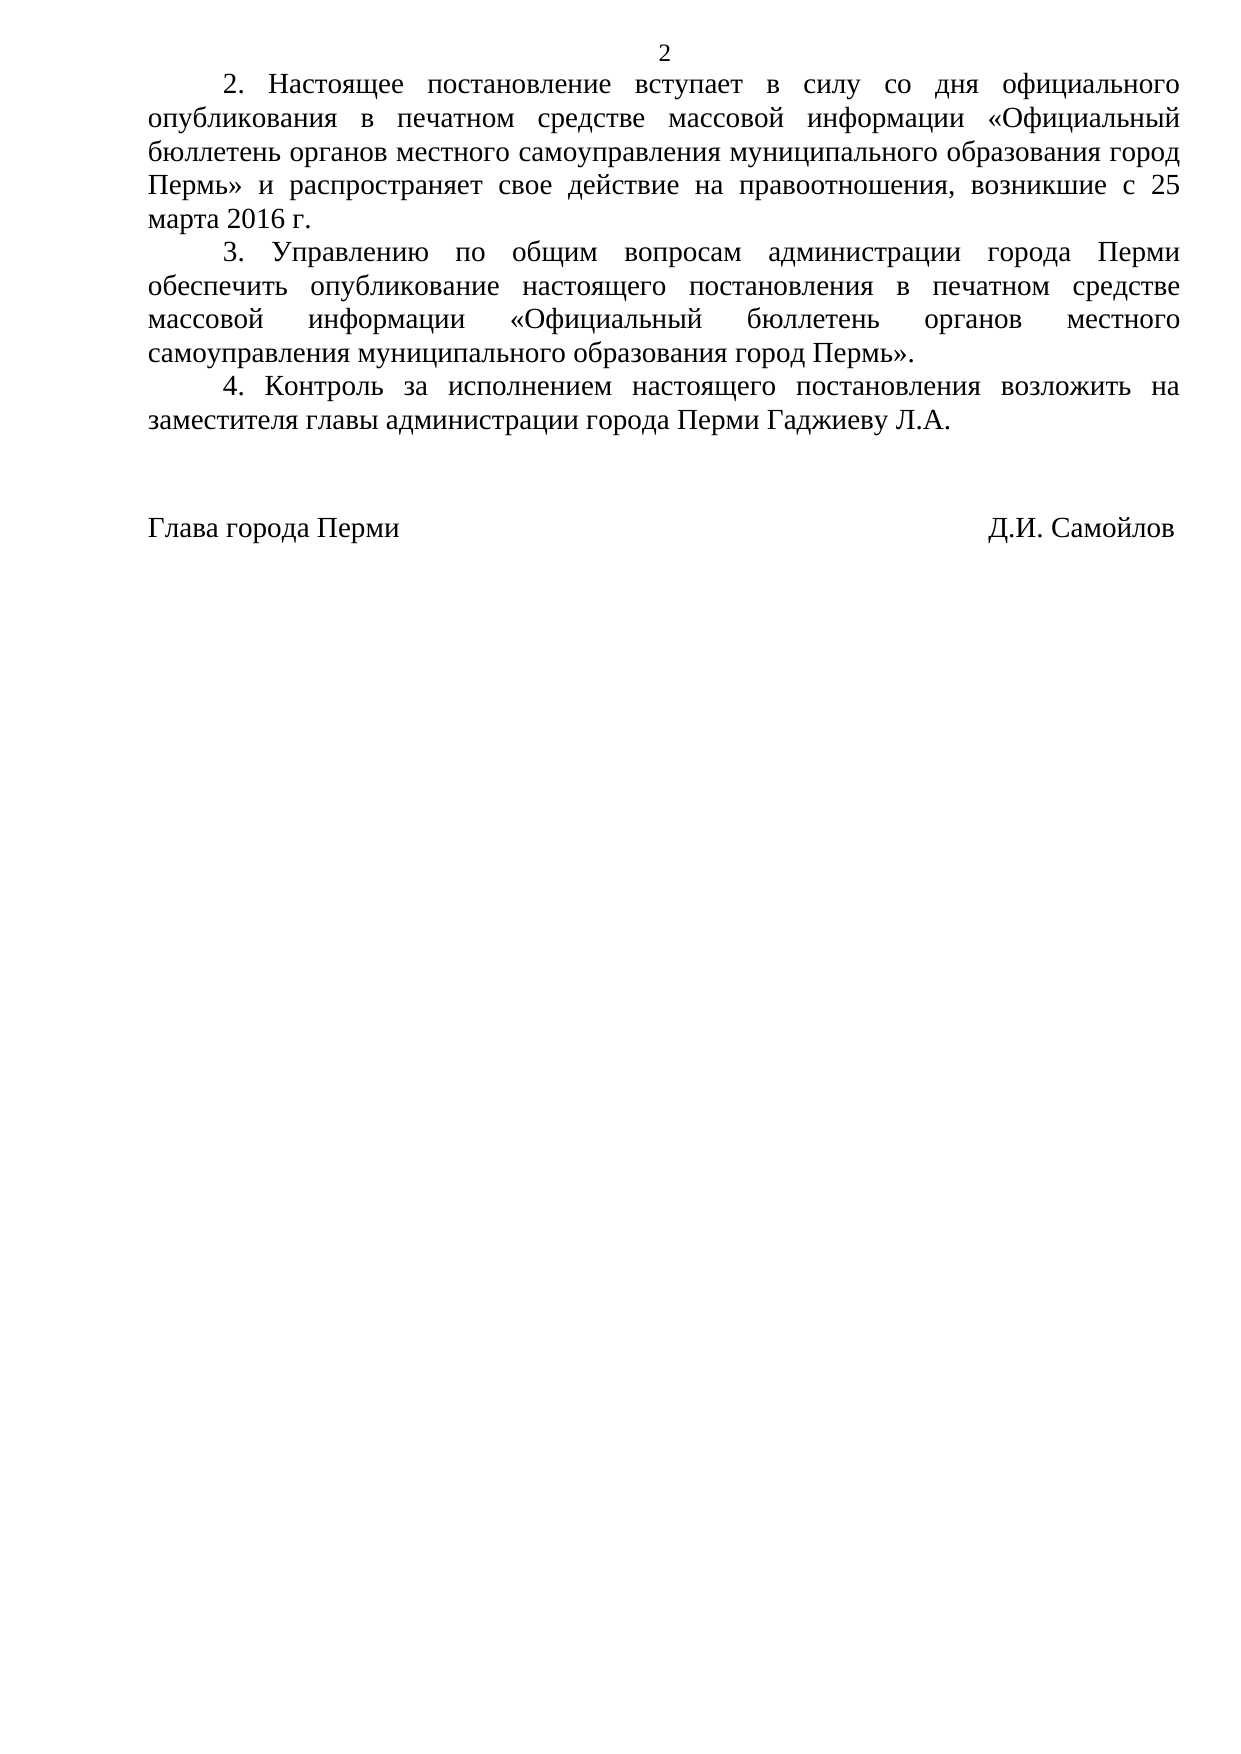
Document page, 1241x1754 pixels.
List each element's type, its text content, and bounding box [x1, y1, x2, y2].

text 4. Контроль за исполнением настоящего постановления возложить на заместителя главы администрации города Перми Гаджиеву Л.А. [148, 368, 1181, 436]
text Глава города Перми Д.И. Самойлов [148, 511, 1181, 544]
text 3. Управлению по общим вопросам администрации города Перми обеспечить опубликование настоящего постановления в печатном средстве массовой информации «Официальный бюллетень органов местного самоуправления муниципального образования город Пермь». [148, 234, 1181, 368]
text 2. Настоящее постановление вступает в силу со дня официального опубликования в печатном средстве массовой информации «Официальный бюллетень органов местного самоуправления муниципального образования город Пермь» и распространяет свое действие на правоотношения, возникшие с 25 марта 2016 г. [148, 67, 1181, 234]
